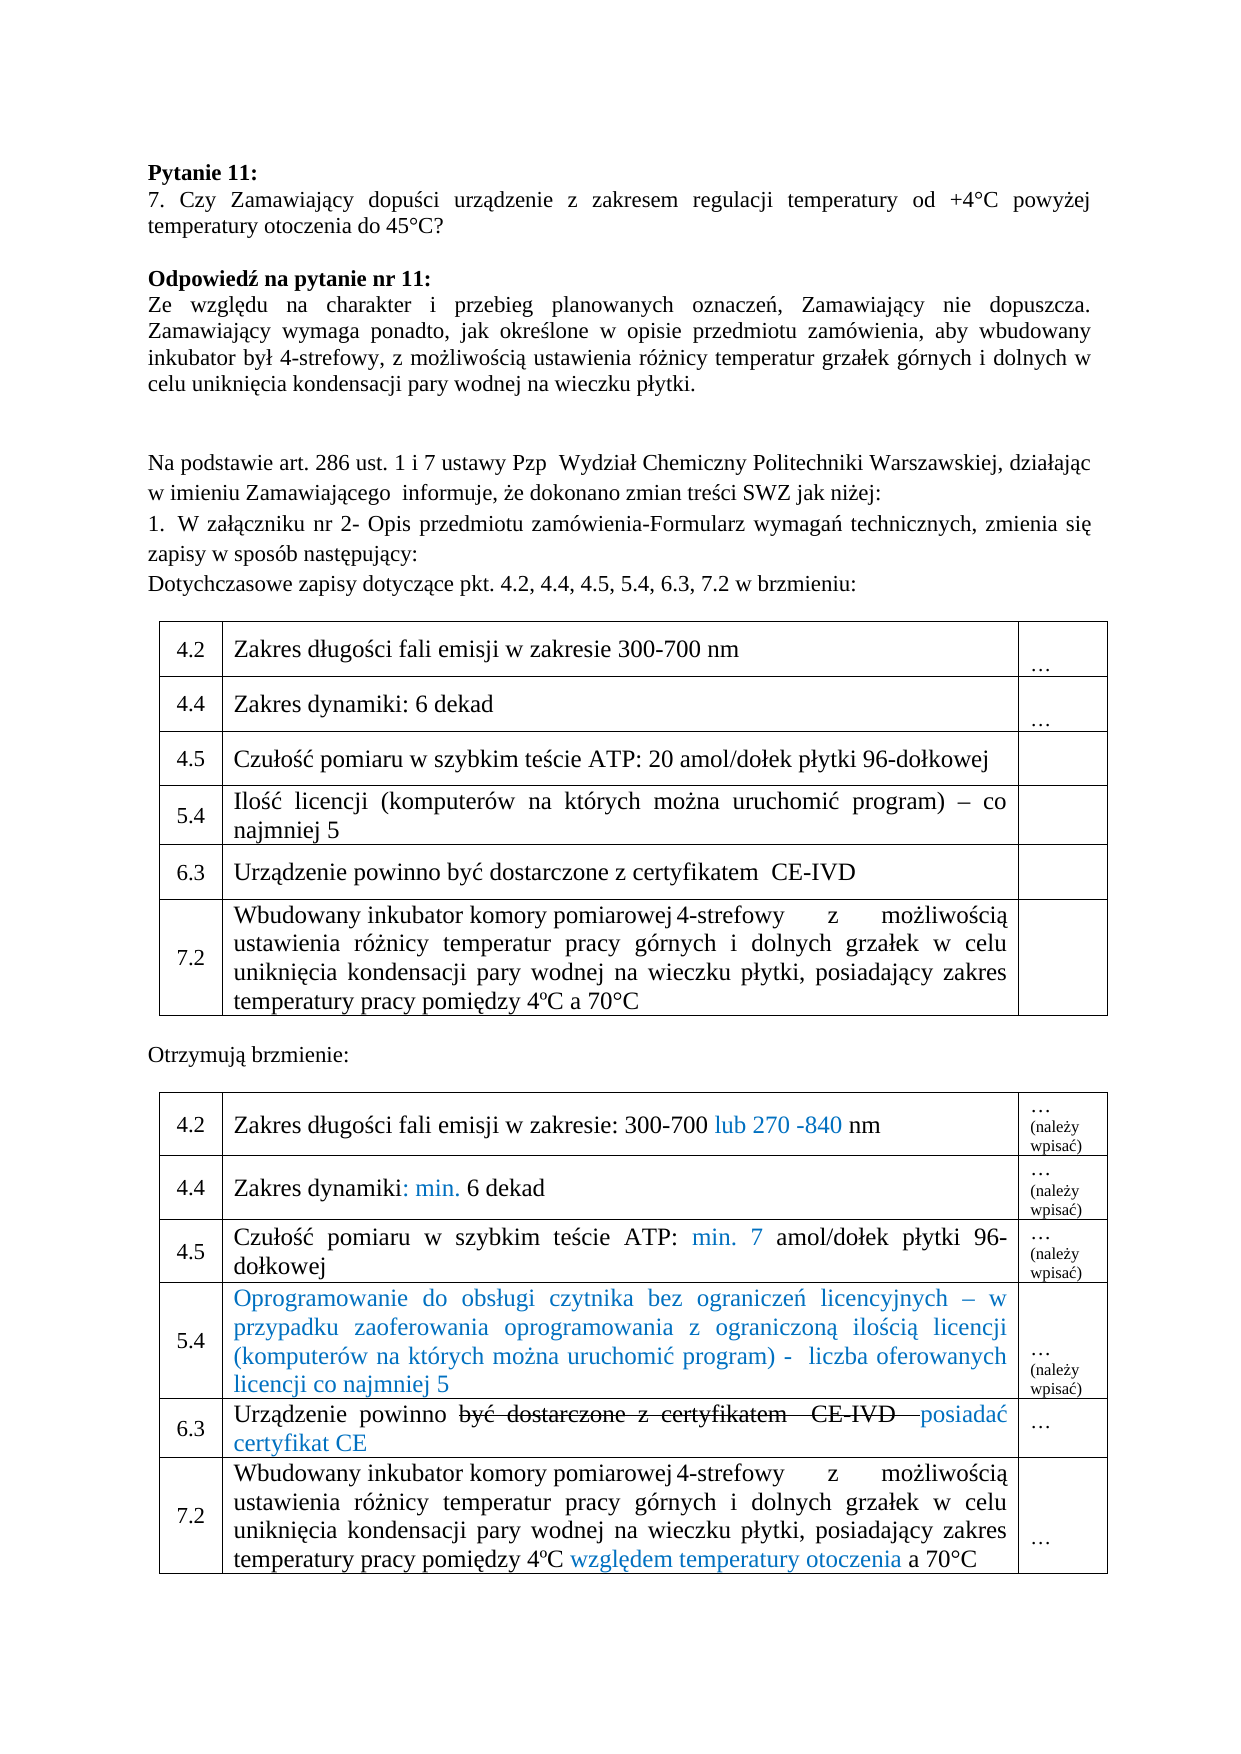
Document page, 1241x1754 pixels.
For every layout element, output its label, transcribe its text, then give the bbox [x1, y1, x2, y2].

table_cell 6.3 [160, 1399, 222, 1457]
table_header Zakres długości fali emisji w zakresie: 300-700 lub 270 -840 nm [223, 1093, 1018, 1155]
table_header 4.2 [160, 1093, 222, 1155]
table_cell 6.3 [160, 845, 222, 899]
table_cell Zakres dynamiki: 6 dekad [223, 677, 1018, 731]
table_cell 4.4 [160, 677, 222, 731]
table_cell Wbudowany inkubator komory pomiarowej 4-strefowy z możliwością ustawienia różnicy temperatur pracy górnych i dolnych grzałek w celu uniknięcia kondensacji pary wodnej na wieczku płytki, posiadający zakres temperatury pracy pomiędzy 4ºC względem temperatury otoczenia a 70°C [223, 1458, 1018, 1573]
table_cell … (należy wpisać) [1019, 1283, 1107, 1398]
text Otrzymują brzmienie: [148, 1041, 1093, 1067]
table_cell … [1019, 1399, 1107, 1457]
table_cell 4.5 [160, 1220, 222, 1282]
table_header … (należy wpisać) [1019, 1093, 1107, 1155]
text Pytanie 11: [148, 159, 1093, 186]
table_cell Czułość pomiaru w szybkim teście ATP: min. 7 amol/dołek płytki 96-dołkowej [223, 1220, 1018, 1282]
text Odpowiedź na pytanie nr 11: [148, 265, 1093, 291]
table_cell Czułość pomiaru w szybkim teście ATP: 20 amol/dołek płytki 96-dołkowej [223, 732, 1018, 785]
table_cell … [1019, 1458, 1107, 1573]
table_cell 4.4 [160, 1156, 222, 1219]
table_cell 5.4 [160, 786, 222, 844]
table_cell … (należy wpisać) [1019, 1156, 1107, 1219]
table_cell [1019, 732, 1107, 785]
text Ze względu na charakter i przebieg planowanych oznaczeń, Zamawiający nie dopuszcza. Zamawiający wymaga ponadto, jak określone w opisie przedmiotu zamówienia, aby wbudowany inkubator był 4-strefowy, z możliwością ustawienia różnicy temperatur grzałek górnych i dolnych w celu uniknięcia kondensacji pary wodnej na wieczku płytki. [148, 291, 1093, 396]
table_cell … [1019, 677, 1107, 731]
table_cell Wbudowany inkubator komory pomiarowej 4-strefowy z możliwością ustawienia różnicy temperatur pracy górnych i dolnych grzałek w celu uniknięcia kondensacji pary wodnej na wieczku płytki, posiadający zakres temperatury pracy pomiędzy 4ºC a 70°C [223, 900, 1018, 1015]
table_cell Urządzenie powinno być dostarczone z certyfikatem CE-IVD [223, 845, 1018, 899]
table_cell Zakres dynamiki: min. 6 dekad [223, 1156, 1018, 1219]
table_header 4.2 [160, 622, 222, 676]
table_cell Urządzenie powinno być dostarczone z certyfikatem CE-IVD posiadać certyfikat CE [223, 1399, 1018, 1457]
text Na podstawie art. 286 ust. 1 i 7 ustawy Pzp Wydział Chemiczny Politechniki Warszawskiej, działając w imieniu Zamawiającego informuje, że dokonano zmian treści SWZ jak niżej: [148, 449, 1093, 506]
table_cell Ilość licencji (komputerów na których można uruchomić program) – co najmniej 5 [223, 786, 1018, 844]
table_cell 5.4 [160, 1283, 222, 1398]
table_cell 7.2 [160, 900, 222, 1015]
table_cell [1019, 845, 1107, 899]
table_cell … (należy wpisać) [1019, 1220, 1107, 1282]
table_cell [1019, 786, 1107, 844]
text 7. Czy Zamawiający dopuści urządzenie z zakresem regulacji temperatury od +4°C powyżej temperatury otoczenia do 45°C? [148, 186, 1093, 238]
table_header Zakres długości fali emisji w zakresie 300-700 nm [223, 622, 1018, 676]
table_cell 4.5 [160, 732, 222, 785]
text Dotychczasowe zapisy dotyczące pkt. 4.2, 4.4, 4.5, 5.4, 6.3, 7.2 w brzmieniu: [148, 570, 1093, 596]
table_cell Oprogramowanie do obsługi czytnika bez ograniczeń licencyjnych – w przypadku zaoferowania oprogramowania z ograniczoną ilością licencji (komputerów na których można uruchomić program) - liczba oferowanych licencji co najmniej 5 [223, 1283, 1018, 1398]
table_cell 7.2 [160, 1458, 222, 1573]
table_header … [1019, 622, 1107, 676]
text 1. W załączniku nr 2- Opis przedmiotu zamówienia-Formularz wymagań technicznych, zmienia się zapisy w sposób następujący: [148, 509, 1093, 566]
table_cell [1019, 900, 1107, 1015]
